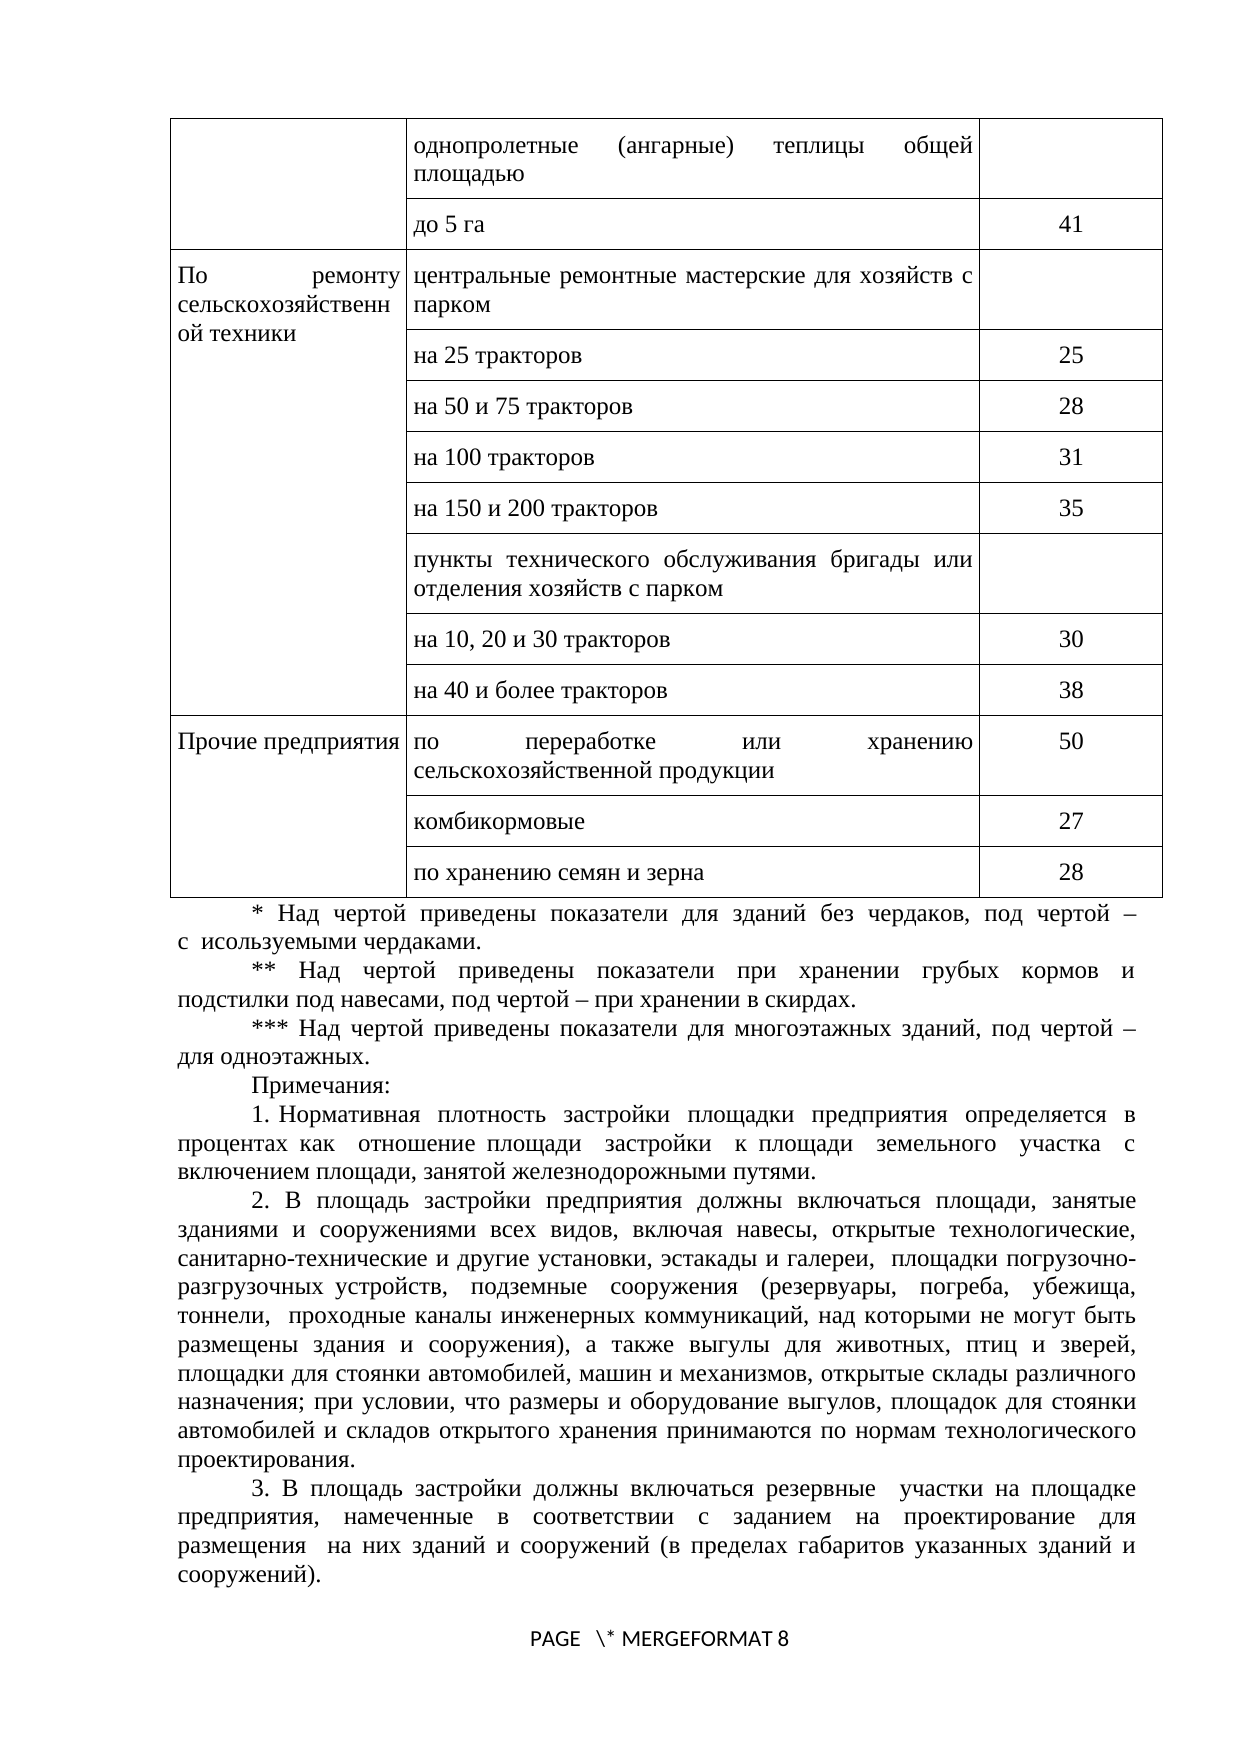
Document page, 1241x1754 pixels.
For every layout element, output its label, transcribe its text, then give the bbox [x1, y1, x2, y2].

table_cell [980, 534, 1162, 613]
text 3. В площадь застройки должны включаться резервные участки на площадке предприятия, намеченные в соответствии с заданием на проектирование для размещения на них зданий и сооружений (в пределах габаритов указанных зданий и сооружений). [177, 1473, 1137, 1588]
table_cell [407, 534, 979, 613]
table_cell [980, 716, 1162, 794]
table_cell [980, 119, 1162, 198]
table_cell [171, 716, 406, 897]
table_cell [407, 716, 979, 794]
text 1. Нормативная плотность застройки площадки предприятия определяется в процентах как отношение площади застройки к площади земельного участка с включением площади, занятой железнодорожными путями. [177, 1099, 1137, 1185]
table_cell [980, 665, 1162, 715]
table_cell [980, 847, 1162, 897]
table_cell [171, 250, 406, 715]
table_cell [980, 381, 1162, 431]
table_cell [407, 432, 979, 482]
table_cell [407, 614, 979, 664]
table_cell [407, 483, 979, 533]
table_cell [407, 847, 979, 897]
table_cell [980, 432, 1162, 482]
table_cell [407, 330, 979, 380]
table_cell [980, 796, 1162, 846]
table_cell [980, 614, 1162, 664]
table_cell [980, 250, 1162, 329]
text * Над чертой приведены показатели для зданий без чердаков, под чертой – с исользуемыми чердаками. [177, 898, 1137, 955]
text 2. В площадь застройки предприятия должны включаться площади, занятые зданиями и сооружениями всех видов, включая навесы, открытые технологические, санитарно-технические и другие установки, эстакады и галереи, площадки погрузочно-разгрузочных устройств, подземные сооружения (резервуары, погреба, убежища, тоннели, проходные каналы инженерных коммуникаций, над которыми не могут быть размещены здания и сооружения), а также выгулы для животных, птиц и зверей, площадки для стоянки автомобилей, машин и механизмов, открытые склады различного назначения; при условии, что размеры и оборудование выгулов, площадок для стоянки автомобилей и складов открытого хранения принимаются по нормам технологического проектирования. [177, 1185, 1137, 1473]
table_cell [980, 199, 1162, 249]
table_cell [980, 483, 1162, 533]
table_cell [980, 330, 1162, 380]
text ** Над чертой приведены показатели при хранении грубых кормов и подстилки под навесами, под чертой – при хранении в скирдах. [177, 955, 1137, 1013]
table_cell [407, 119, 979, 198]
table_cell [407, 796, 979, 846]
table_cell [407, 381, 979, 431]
text *** Над чертой приведены показатели для многоэтажных зданий, под чертой – для одноэтажных. [177, 1013, 1137, 1070]
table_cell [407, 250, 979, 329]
text Примечания: [177, 1070, 1137, 1099]
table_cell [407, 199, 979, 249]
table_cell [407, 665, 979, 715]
